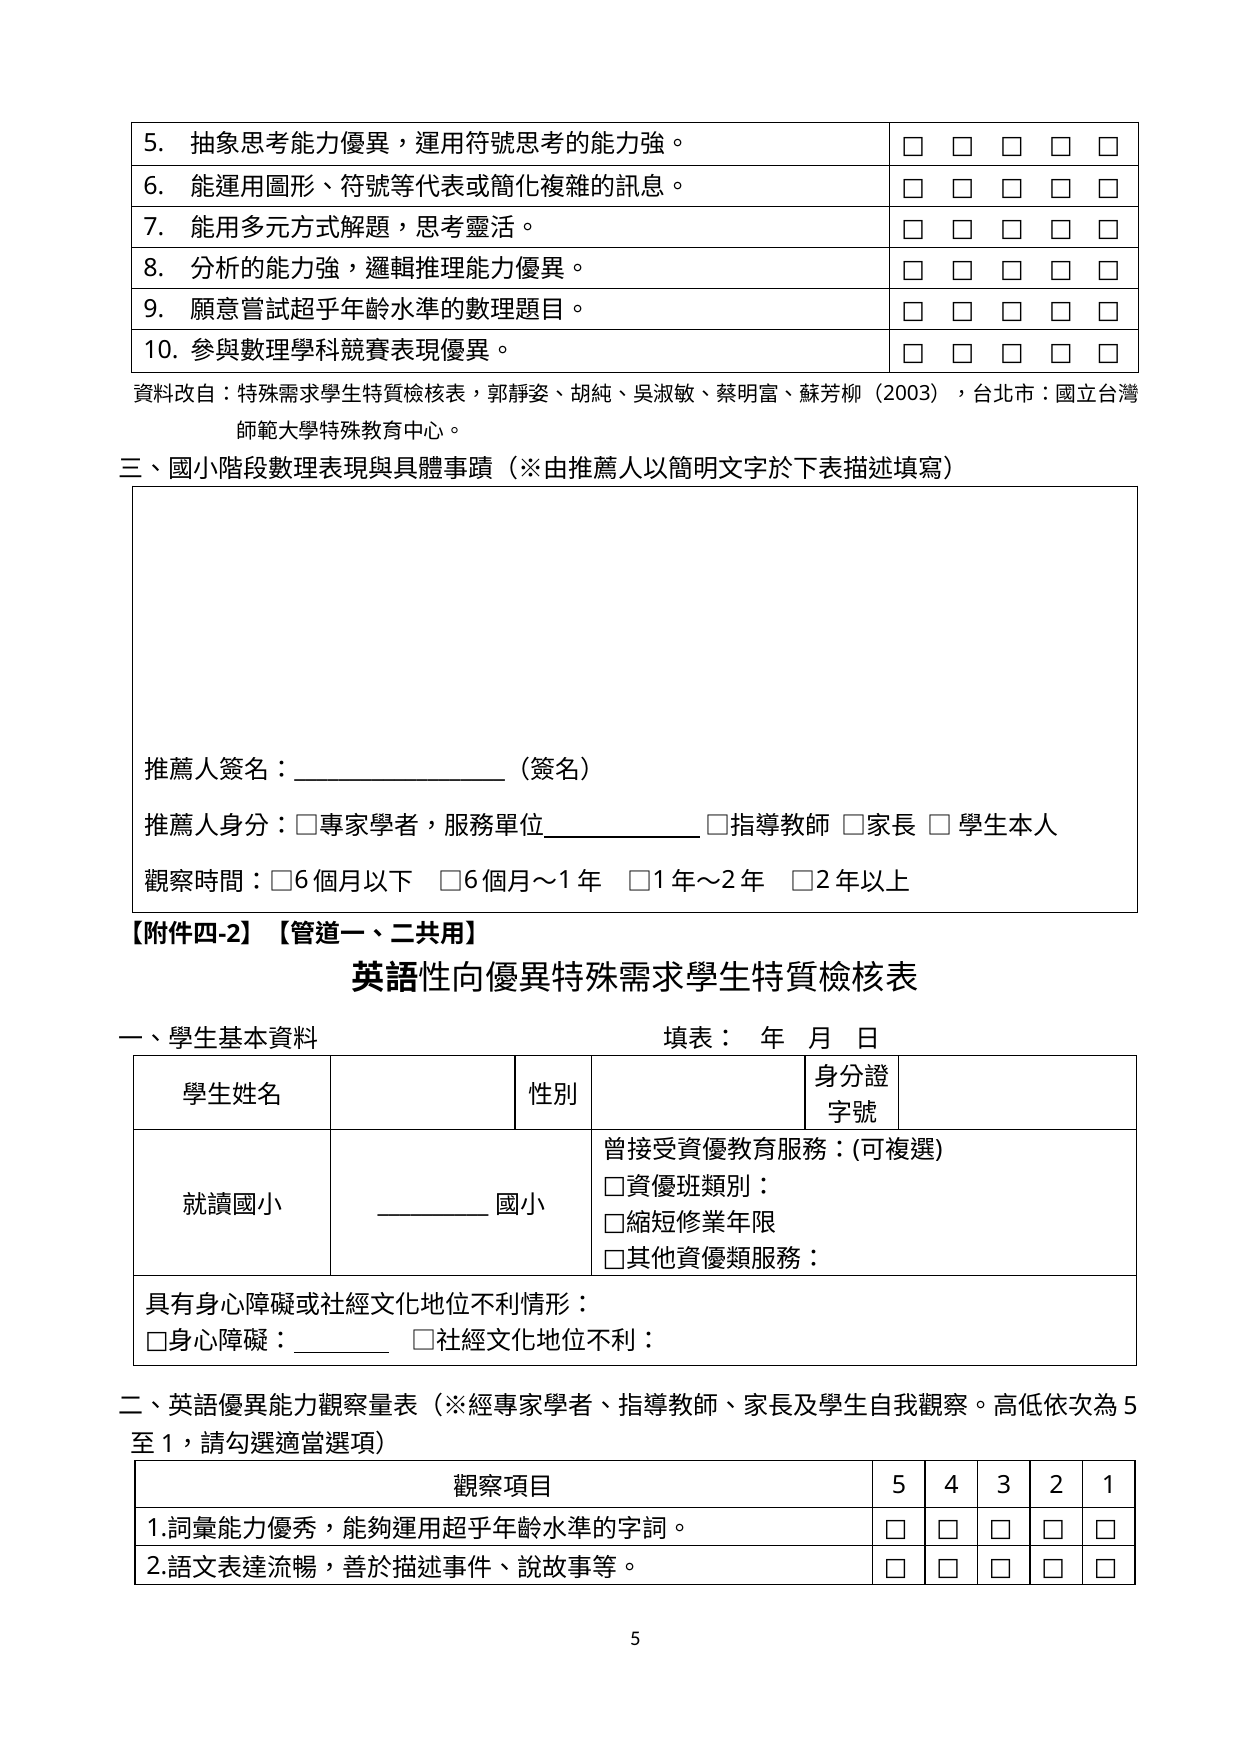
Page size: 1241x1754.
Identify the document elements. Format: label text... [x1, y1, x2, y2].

table_cell □ [1083, 1508, 1134, 1545]
table_cell □ [939, 166, 988, 206]
table_cell □ [939, 289, 988, 329]
table_cell □ [1085, 248, 1138, 288]
table_cell □ [1085, 166, 1138, 206]
table_cell □ [1085, 289, 1138, 329]
table_cell □ [890, 289, 939, 329]
table_cell □ [1038, 166, 1085, 206]
table_cell 抽象思考能力優異，運用符號思考的能力強。 [193, 123, 889, 164]
text 【附件四-2】【管道一、二共用】 [118, 913, 1152, 951]
table_cell □ [939, 123, 988, 164]
table_cell 參與數理學科競賽表現優異。 [193, 330, 889, 372]
table_cell 6. [132, 166, 192, 206]
table_cell □ [926, 1508, 977, 1545]
table_cell 具有身心障礙或社經文化地位不利情形： □身心障礙： □社經文化地位不利： [134, 1276, 1136, 1365]
table_cell □ [890, 166, 939, 206]
table_cell □ [873, 1508, 924, 1545]
table_cell 9. [132, 289, 192, 329]
table_cell □ [1038, 289, 1085, 329]
table_header 觀察項目 [136, 1461, 872, 1507]
table_header 身分證字號 [806, 1056, 898, 1129]
table_cell □ [989, 123, 1038, 164]
table_cell □ [939, 248, 988, 288]
table_cell □ [939, 207, 988, 247]
table_cell 1.詞彙能力優秀，能夠運用超乎年齡水準的字詞。 [136, 1508, 872, 1545]
table_cell 2.語文表達流暢，善於描述事件、說故事等。 [136, 1546, 872, 1584]
table_cell □ [978, 1546, 1029, 1584]
table_cell 能用多元方式解題，思考靈活。 [193, 207, 889, 247]
table_cell □ [890, 330, 939, 372]
text 英語性向優異特殊需求學生特質檢核表 [118, 951, 1152, 999]
table_cell □ [1085, 123, 1138, 164]
table_header 4 [926, 1461, 977, 1507]
table_cell □ [989, 330, 1038, 372]
text 二、英語優異能力觀察量表（※經專家學者、指導教師、家長及學生自我觀察。高低依次為5至1，請勾選適當選項） [118, 1385, 1152, 1460]
table_cell □ [1031, 1508, 1082, 1545]
table_cell 能運用圖形、符號等代表或簡化複雜的訊息。 [193, 166, 889, 206]
table_cell □ [1038, 330, 1085, 372]
text 一、學生基本資料 填表： 年 月 日 [118, 1018, 1240, 1055]
table_cell 10. [132, 330, 192, 372]
table_cell □ [939, 330, 988, 372]
table_cell □ [1038, 123, 1085, 164]
table_cell □ [1085, 330, 1138, 372]
table_header 推薦人簽名：___________________（簽名） 推薦人身分：□專家學者，服務單位 □指導教師 □家長 □ 學生本人 觀察時間：□6個月以下 □6個月～1年 □1年～2年 □2年以上 [133, 487, 1137, 912]
table_cell 曾接受資優教育服務：(可複選) □資優班類別： □縮短修業年限 □其他資優類服務： [592, 1130, 1136, 1275]
table_cell 8. [132, 248, 192, 288]
table_cell 7. [132, 207, 192, 247]
table_cell □ [1083, 1546, 1134, 1584]
table_header 3 [978, 1461, 1029, 1507]
table_cell □ [989, 248, 1038, 288]
table_cell □ [890, 123, 939, 164]
table_cell □ [978, 1508, 1029, 1545]
table_header [331, 1056, 514, 1129]
table_cell □ [989, 207, 1038, 247]
table_cell □ [989, 166, 1038, 206]
table_cell □ [1031, 1546, 1082, 1584]
table_cell □ [1085, 207, 1138, 247]
text 三、國小階段數理表現與具體事蹟（※由推薦人以簡明文字於下表描述填寫） [118, 448, 1152, 486]
table_cell □ [890, 207, 939, 247]
table_header 5 [873, 1461, 924, 1507]
table_cell □ [1038, 207, 1085, 247]
table_cell 分析的能力強，邏輯推理能力優異。 [193, 248, 889, 288]
table_cell □ [926, 1546, 977, 1584]
table_cell 願意嘗試超乎年齡水準的數理題目。 [193, 289, 889, 329]
text 資料改自：特殊需求學生特質檢核表，郭靜姿、胡純、吳淑敏、蔡明富、蘇芳柳（2003），台北市：國立台灣師範大學特殊教育中心。 [133, 373, 1152, 448]
table_header 學生姓名 [134, 1056, 330, 1129]
table_header 2 [1031, 1461, 1082, 1507]
table_cell □ [890, 248, 939, 288]
table_cell □ [989, 289, 1038, 329]
table_cell 5. [132, 123, 192, 164]
table_header 性別 [516, 1056, 591, 1129]
table_cell 就讀國小 [134, 1130, 330, 1275]
table_cell __________ 國小 [331, 1130, 591, 1275]
table_header [899, 1056, 1136, 1129]
table_cell □ [1038, 248, 1085, 288]
table_cell □ [873, 1546, 924, 1584]
table_header [592, 1056, 804, 1129]
table_header 1 [1083, 1461, 1134, 1507]
